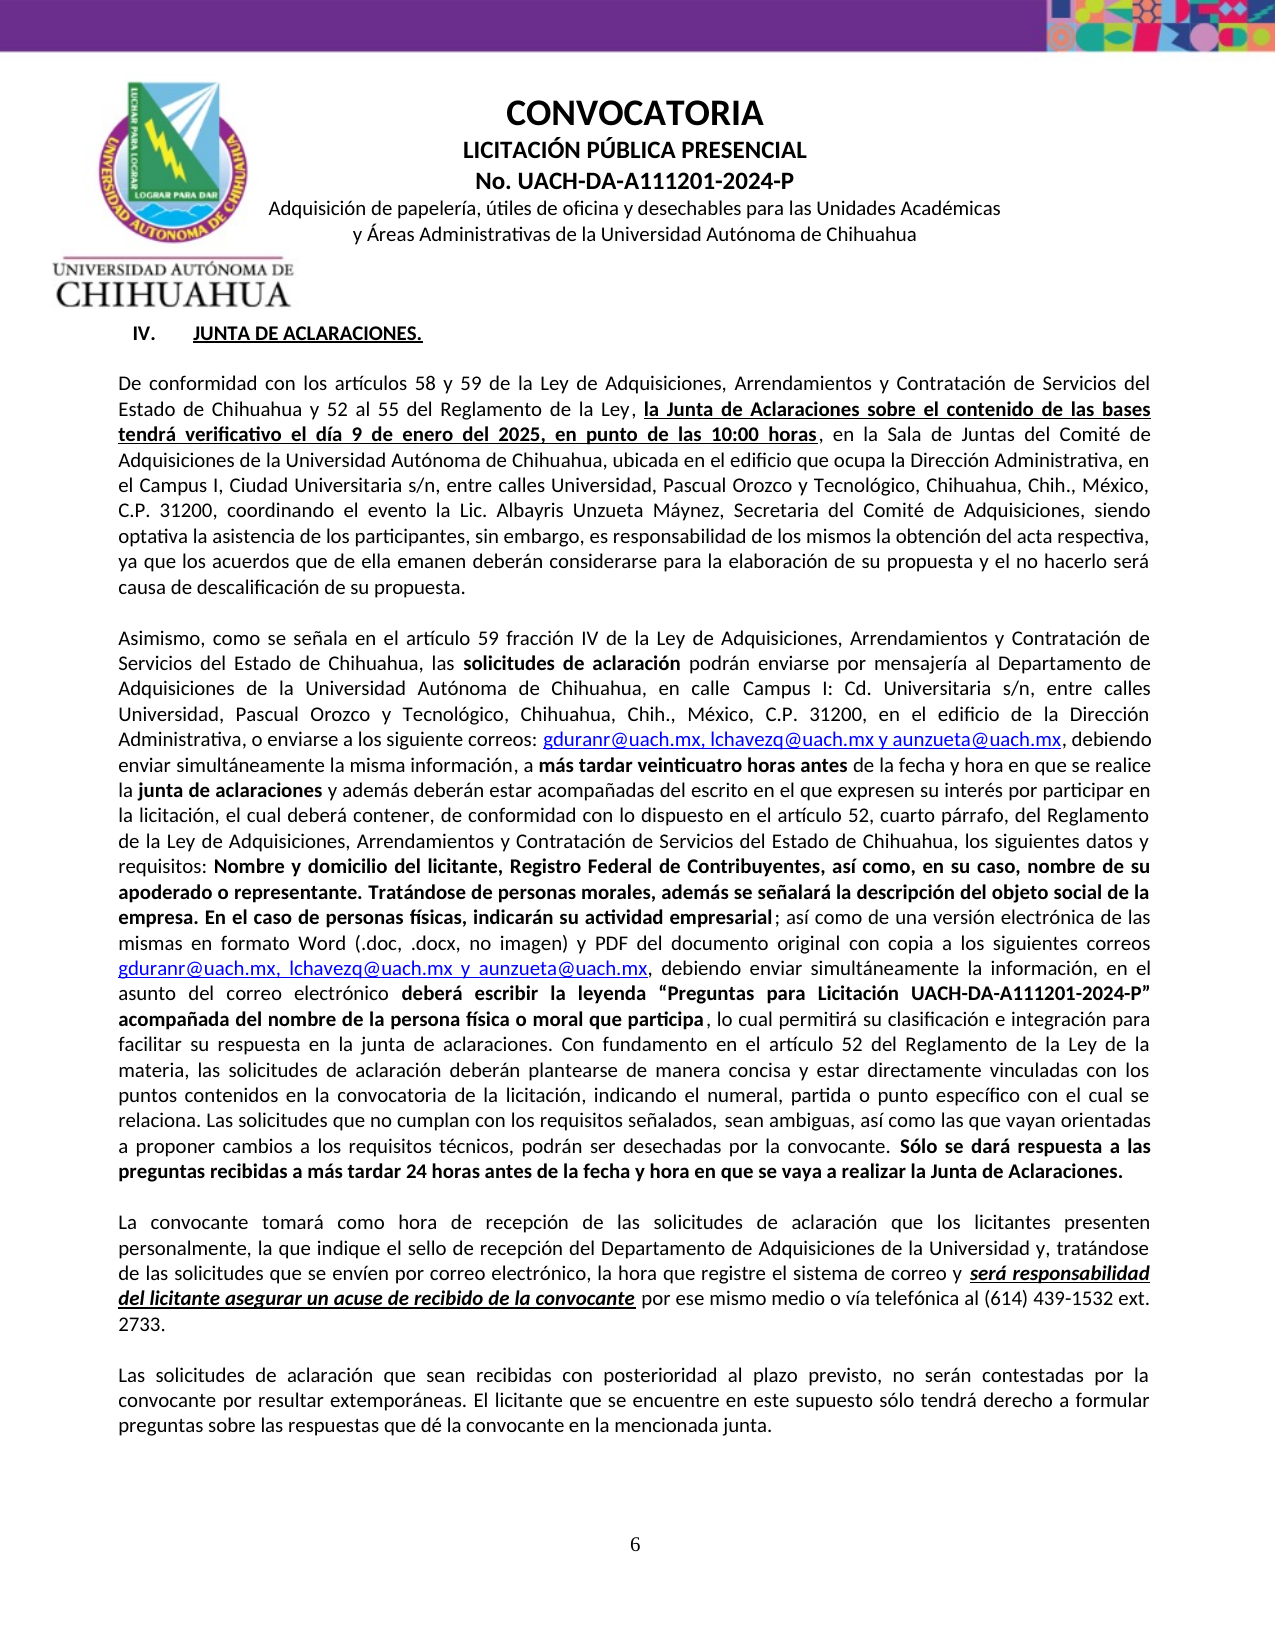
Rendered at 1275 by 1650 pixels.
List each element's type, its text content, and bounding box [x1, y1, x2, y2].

list JUNTA DE ACLARACIONES. [156, 320, 1152, 345]
text De conformidad con los artículos 58 y 59 de la Ley de Adquisiciones, Arrendamientos y Contratación de Servicios del Estado de Chihuahua y 52 al 55 del Reglamento de la Ley, la Junta de Aclaraciones sobre el contenido de las bases tendrá verificativo el día 9 de enero del 2025, en punto de las 10:00 horas, en la Sala de Juntas del Comité de Adquisiciones de la Universidad Autónoma de Chihuahua, ubicada en el edificio que ocupa la Dirección Administrativa, en el Campus I, Ciudad Universitaria s/n, entre calles Universidad, Pascual Orozco y Tecnológico, Chihuahua, Chih., México, C.P. 31200, coordinando el evento la Lic. Albayris Unzueta Máynez, Secretaria del Comité de Adquisiciones, siendo optativa la asistencia de los participantes, sin embargo, es responsabilidad de los mismos la obtención del acta respectiva, ya que los acuerdos que de ella emanen deberán considerarse para la elaboración de su propuesta y el no hacerlo será causa de descalificación de su propuesta. [118, 371, 1152, 599]
picture [0, 0, 1275, 324]
text Las solicitudes de aclaración que sean recibidas con posterioridad al plazo previsto, no serán contestadas por la convocante por resultar extemporáneas. El licitante que se encuentre en este supuesto sólo tendrá derecho a formular preguntas sobre las respuestas que dé la convocante en la mencionada junta. [118, 1362, 1152, 1438]
text Asimismo, como se señala en el artículo 59 fracción IV de la Ley de Adquisiciones, Arrendamientos y Contratación de Servicios del Estado de Chihuahua, las solicitudes de aclaración podrán enviarse por mensajería al Departamento de Adquisiciones de la Universidad Autónoma de Chihuahua, en calle Campus I: Cd. Universitaria s/n, entre calles Universidad, Pascual Orozco y Tecnológico, Chihuahua, Chih., México, C.P. 31200, en el edificio de la Dirección Administrativa, o enviarse a los siguiente correos: gduranr@uach.mx, lchavezq@uach.mx y aunzueta@uach.mx, debiendo enviar simultáneamente la misma información, a más tardar veinticuatro horas antes de la fecha y hora en que se realice la junta de aclaraciones y además deberán estar acompañadas del escrito en el que expresen su interés por participar en la licitación, el cual deberá contener, de conformidad con lo dispuesto en el artículo 52, cuarto párrafo, del Reglamento de la Ley de Adquisiciones, Arrendamientos y Contratación de Servicios del Estado de Chihuahua, los siguientes datos y requisitos: Nombre y domicilio del licitante, Registro Federal de Contribuyentes, así como, en su caso, nombre de su apoderado o representante. Tratándose de personas morales, además se señalará la descripción del objeto social de la empresa. En el caso de personas físicas, indicarán su actividad empresarial; así como de una versión electrónica de las mismas en formato Word (.doc, .docx, no imagen) y PDF del documento original con copia a los siguientes correos gduranr@uach.mx, lchavezq@uach.mx y aunzueta@uach.mx, debiendo enviar simultáneamente la información, en el asunto del correo electrónico deberá escribir la leyenda “Preguntas para Licitación UACH-DA-A111201-2024-P” acompañada del nombre de la persona física o moral que participa, lo cual permitirá su clasificación e integración para facilitar su respuesta en la junta de aclaraciones. Con fundamento en el artículo 52 del Reglamento de la Ley de la materia, las solicitudes de aclaración deberán plantearse de manera concisa y estar directamente vinculadas con los puntos contenidos en la convocatoria de la licitación, indicando el numeral, partida o punto específico con el cual se relaciona. Las solicitudes que no cumplan con los requisitos señalados, sean ambiguas, así como las que vayan orientadas a proponer cambios a los requisitos técnicos, podrán ser desechadas por la convocante. Sólo se dará respuesta a las preguntas recibidas a más tardar 24 horas antes de la fecha y hora en que se vaya a realizar la Junta de Aclaraciones. [118, 625, 1152, 1184]
text La convocante tomará como hora de recepción de las solicitudes de aclaración que los licitantes presenten personalmente, la que indique el sello de recepción del Departamento de Adquisiciones de la Universidad y, tratándose de las solicitudes que se envíen por correo electrónico, la hora que registre el sistema de correo y será responsabilidad del licitante asegurar un acuse de recibido de la convocante por ese mismo medio o vía telefónica al (614) 439-1532 ext. 2733. [118, 1209, 1152, 1336]
